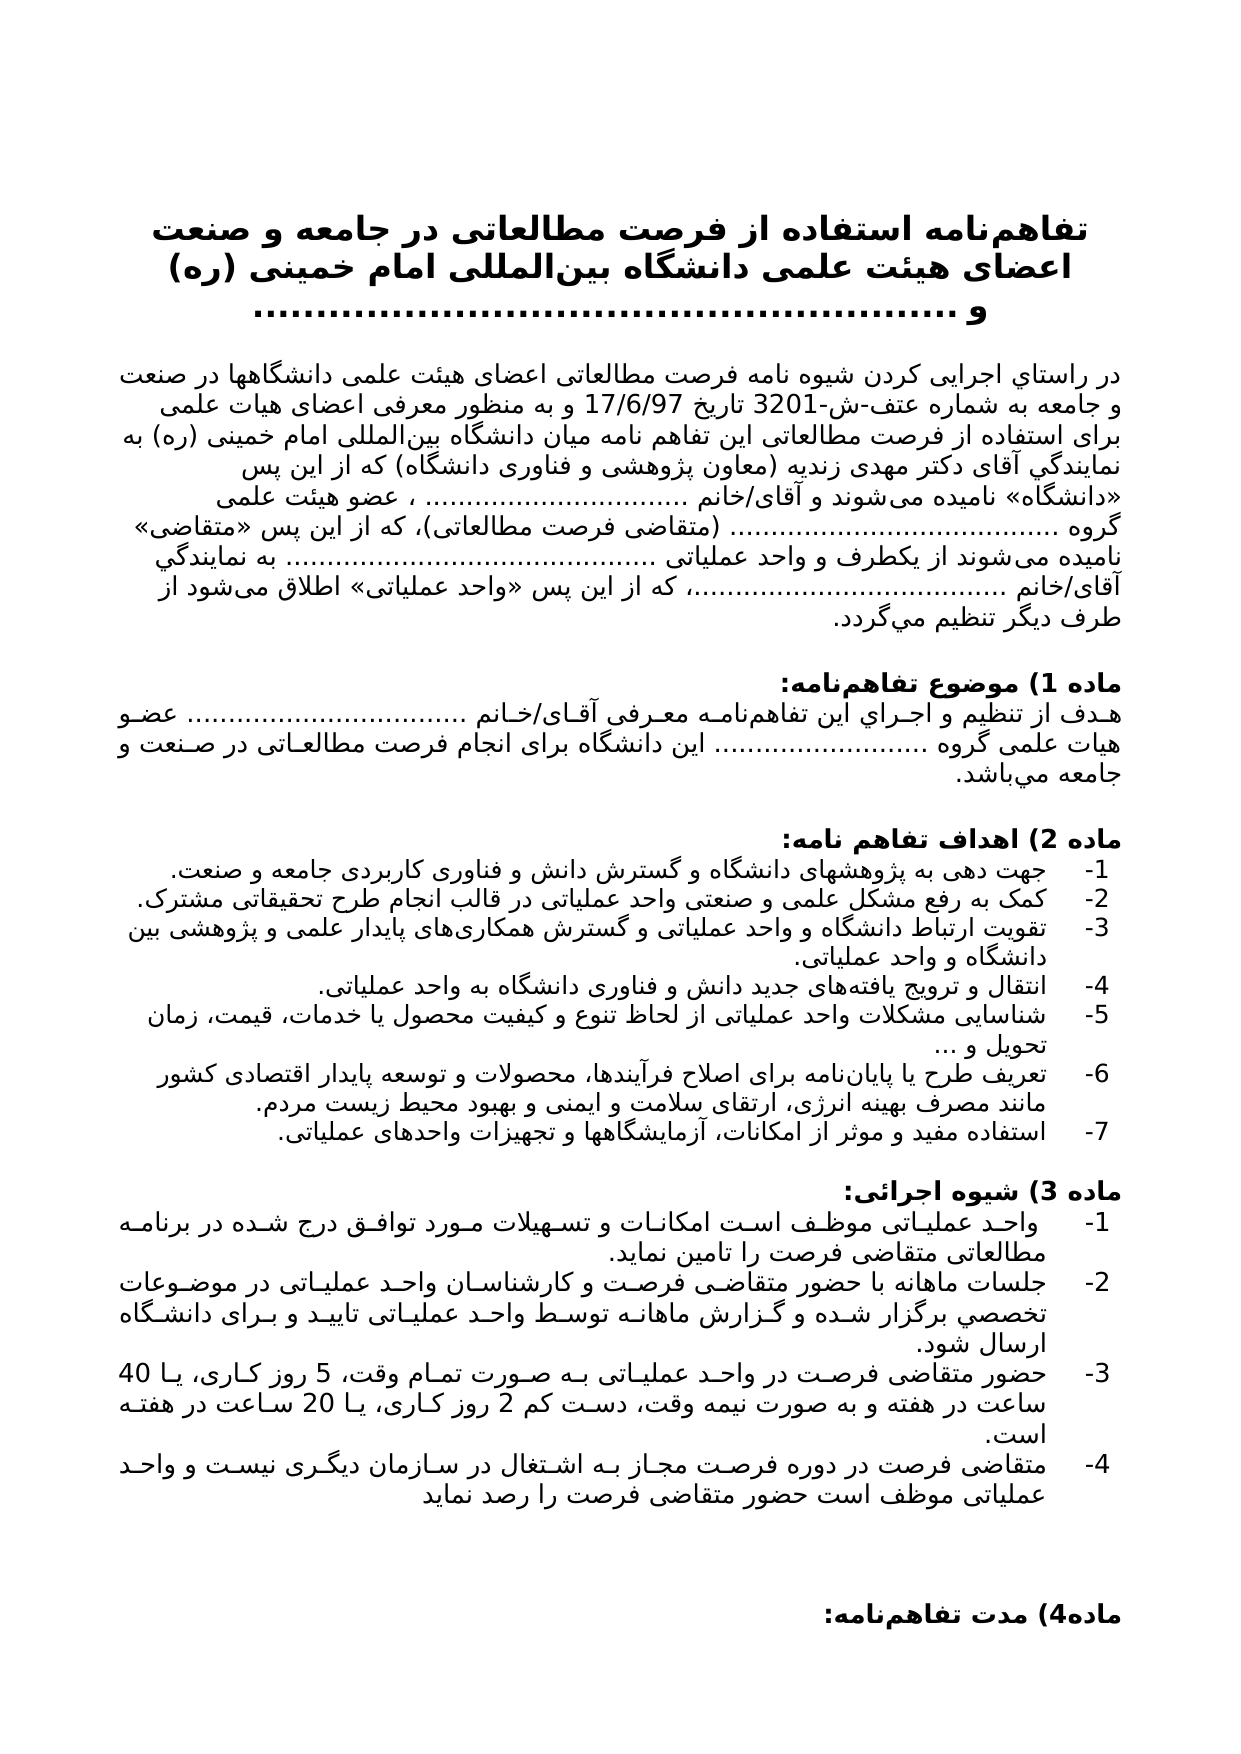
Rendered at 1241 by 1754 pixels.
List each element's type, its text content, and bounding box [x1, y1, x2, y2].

text ماده 3) شيوه اجرائی: [118, 1177, 1122, 1207]
list جهت دهی به پژوهشهای دانشگاه و گسترش دانش و فناوری کاربردی جامعه و صنعت. [118, 855, 1084, 884]
list انتقال و ترویج یافته‌های جدید دانش و فناوری دانشگاه به واحد عملیاتی. [118, 972, 1084, 1001]
text ماده 1) موضوع تفاهم‌نامه: [118, 668, 1122, 698]
text ماده4) مدت تفاهم‌نامه: [118, 1599, 1122, 1630]
list کمک به رفع مشکل علمی و صنعتی واحد عملیاتی در قالب انجام طرح تحقیقاتی مشترک. [118, 884, 1084, 913]
text در راستاي اجرایی کردن شیوه نامه فرصت مطالعاتی اعضای هیئت علمی دانشگاهها در صنعت و جامعه به شماره عتف-ش-3201 تاریخ 17/6/97 و به منظور معرفی اعضای هیات علمی برای استفاده از فرصت مطالعاتی این تفاهم نامه ميان دانشگاه بین‌المللی امام خمینی (ره) به نمايندگي آقای دکتر مهدی زندیه (معاون پژوهشی و فناوری دانشگاه) که از این پس «دانشگاه» نامیده می‌شوند و آقای/خانم ................................ ، عضو هیئت علمی گروه ........................................ (متقاضی فرصت مطالعاتی)، که از این پس «متقاضی» نامیده می‌شوند از یکطرف و واحد عملیاتی ............................................. به نمايندگي آقای/خانم ......................................، که از این پس «واحد عملیاتی» اطلاق می‌شود از طرف دیگر تنظیم مي‌گردد. [118, 359, 1122, 632]
list واحد عملیاتی موظف است امکانات و تسهیلات مورد توافق درج شده در برنامه مطالعاتی متقاضی فرصت را تامین نماید. [118, 1207, 1084, 1267]
list شناسایی مشکلات واحد عملیاتی از لحاظ تنوع و کیفیت محصول یا خدمات، قیمت، زمان تحویل و ... [118, 1001, 1084, 1059]
text ماده 2) اهداف تفاهم نامه: [118, 824, 1122, 855]
text تفاهم‌نامه استفاده از فرصت مطالعاتی در جامعه و صنعت اعضای هیئت علمی دانشگاه بین‌المللی امام خمینی (ره) و ........................................................ [118, 209, 1122, 326]
list متقاضی فرصت در دوره فرصت مجاز به اشتغال در سازمان دیگری نیست و واحد عملیاتی موظف است حضور متقاضی فرصت را رصد نماید [118, 1449, 1084, 1510]
list تعریف طرح یا پایان‌نامه برای اصلاح فرآیندها، محصولات و توسعه پایدار اقتصادی کشور مانند مصرف بهینه انرژی، ارتقای سلامت و ایمنی و بهبود محیط زیست مردم. [118, 1059, 1084, 1117]
list تقویت ارتباط دانشگاه و واحد عملیاتی و گسترش همکاری‌های پایدار علمی و پژوهشی بین دانشگاه و واحد عملیاتی. [118, 913, 1084, 972]
text هدف از تنظيم و اجراي اين تفاهم‌نامه معرفی آقای/خانم .................................. عضو هیات علمی گروه .......................... این دانشگاه برای انجام فرصت مطالعاتی در صنعت و جامعه مي‌باشد. [118, 698, 1122, 789]
list استفاده مفید و موثر از امکانات، آزمایشگاهها و تجهیزات واحدهای عملیاتی. [118, 1117, 1084, 1147]
list جلسات ماهانه با حضور متقاضی فرصت و كارشناسان واحد عملیاتی در موضوعات تخصصي برگزار شده و گزارش ماهانه توسط واحد عملیاتی تایید و برای دانشگاه ارسال ‌شود. [118, 1267, 1084, 1358]
list حضور متقاضی فرصت در واحد عملیاتی به صورت تمام وقت، 5 روز کاری، یا 40 ساعت در هفته و به صورت نیمه وقت، دست کم 2 روز کاری، یا 20 ساعت در هفته است. [118, 1358, 1084, 1449]
